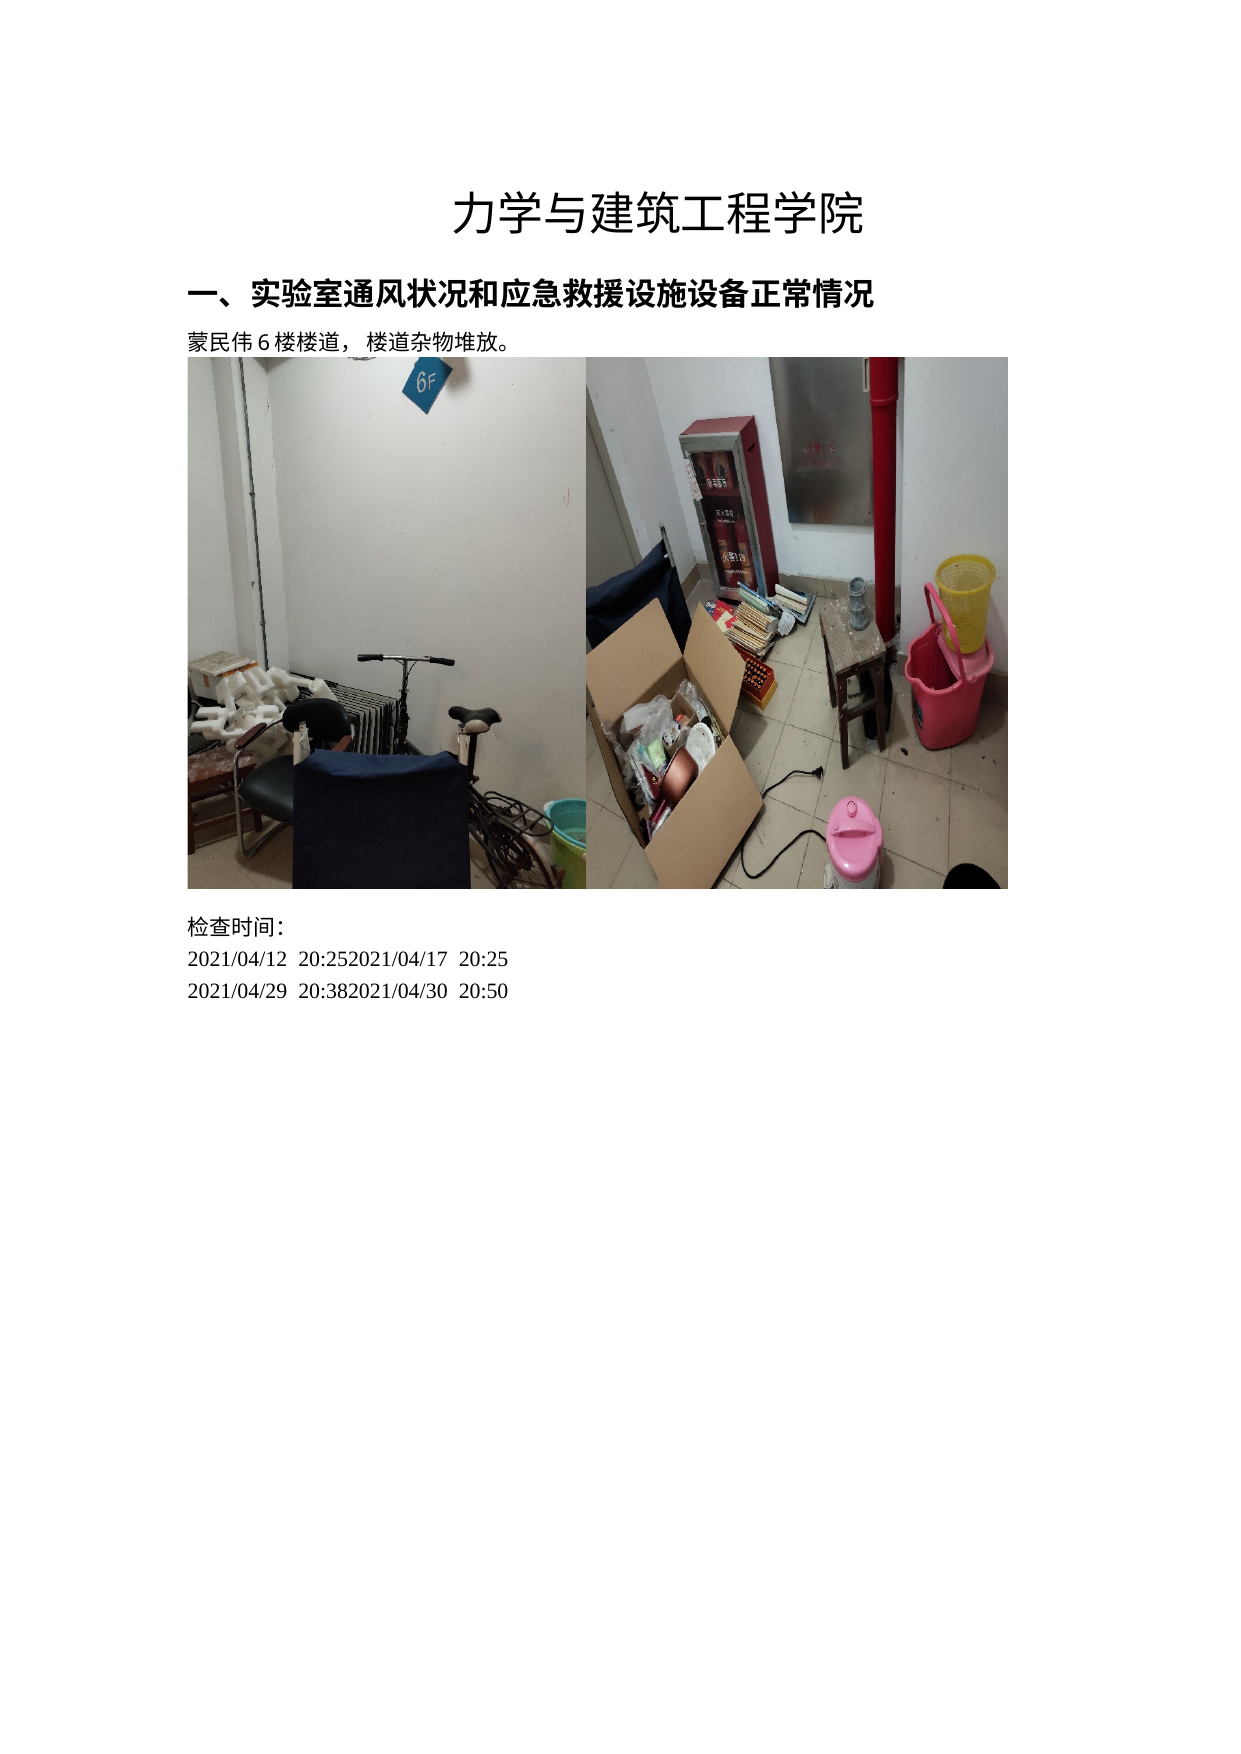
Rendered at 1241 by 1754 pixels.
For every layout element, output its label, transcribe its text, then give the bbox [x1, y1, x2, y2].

text 2021/04/29 20:382021/04/30 20:50 [187, 974, 1053, 1007]
picture [187, 357, 1008, 889]
text 蒙民伟6楼楼道， 楼道杂物堆放。 [187, 324, 1053, 357]
text 检查时间： [187, 909, 1053, 942]
text 一、实验室通风状况和应急救援设施设备正常情况 [187, 259, 1053, 324]
list 力学与建筑工程学院 [262, 162, 1053, 259]
text 2021/04/12 20:252021/04/17 20:25 [187, 942, 1053, 974]
